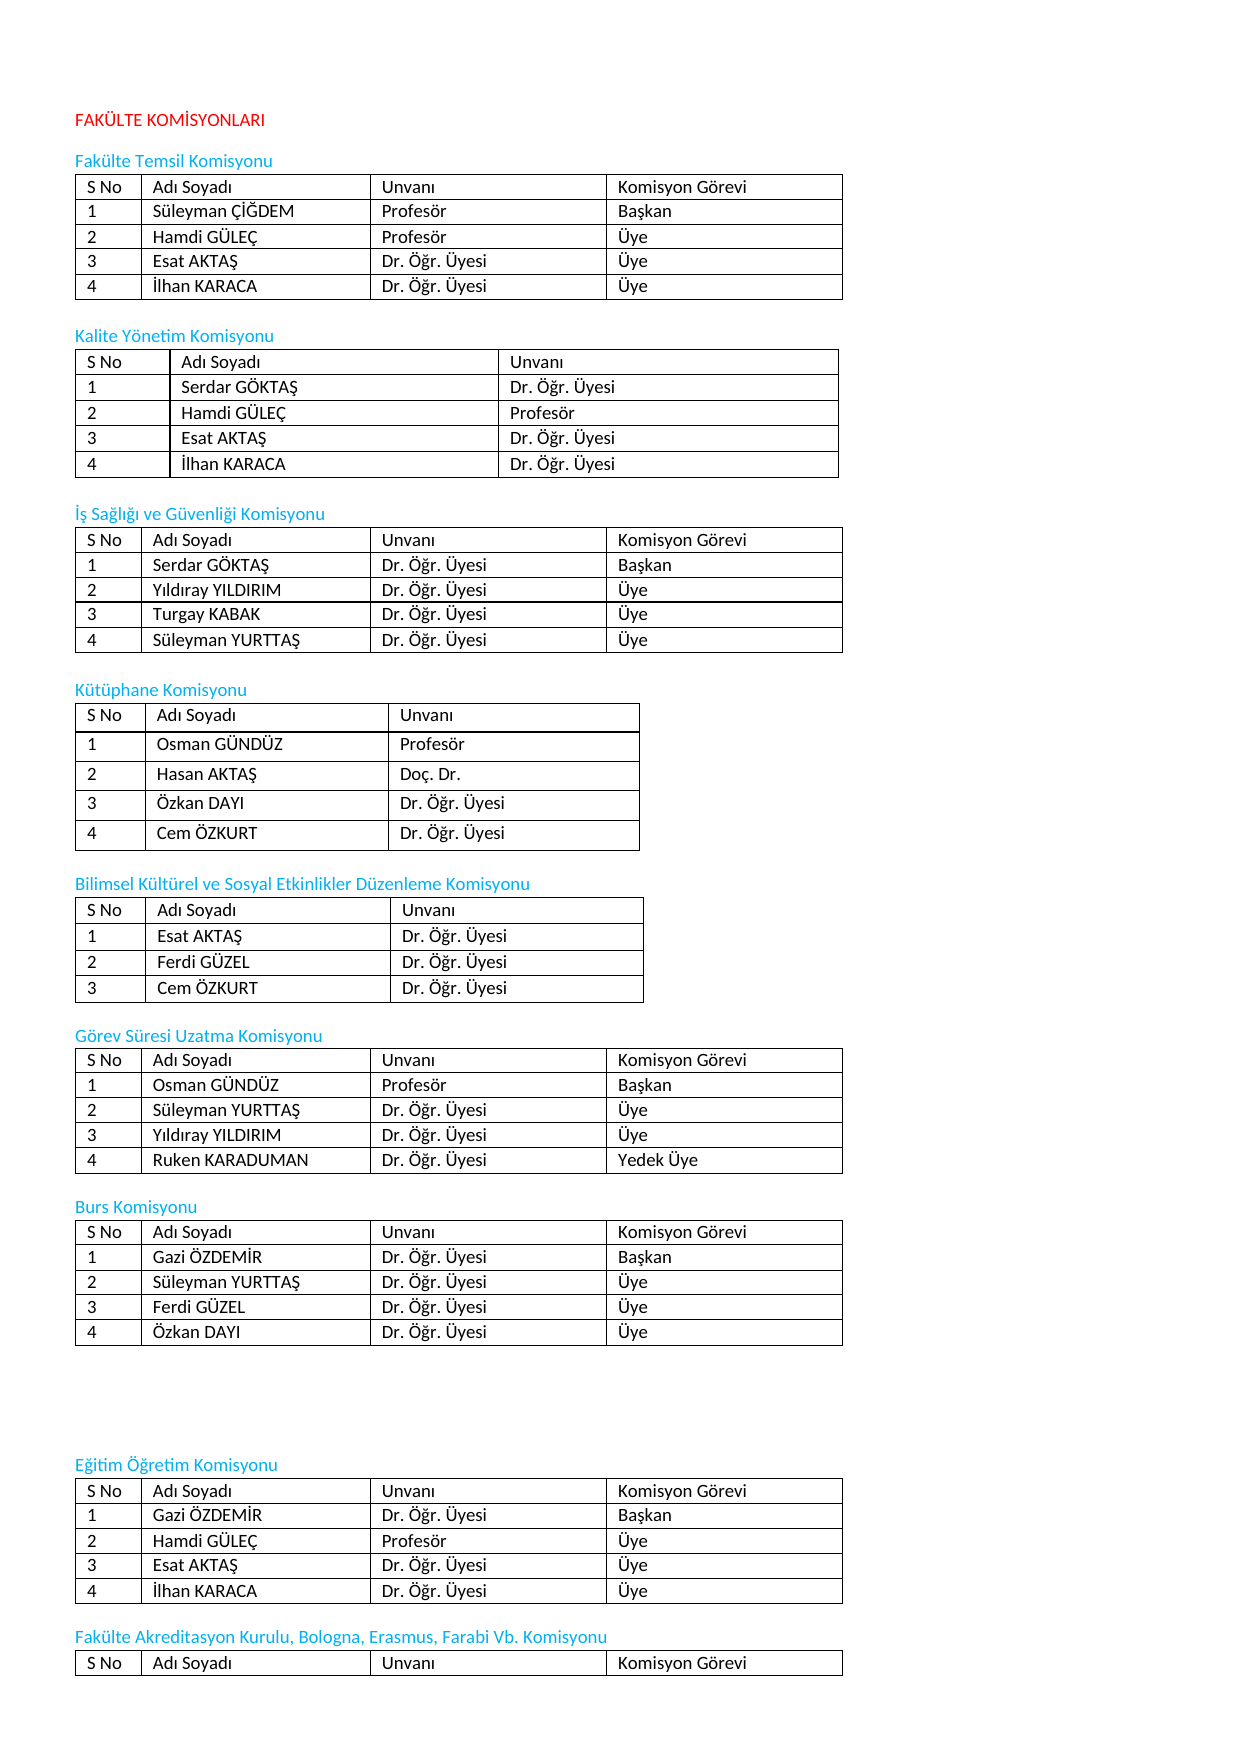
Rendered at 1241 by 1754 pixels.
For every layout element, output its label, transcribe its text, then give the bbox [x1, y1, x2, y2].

text FAKÜLTE KOMİSYONLARI [75, 108, 1165, 131]
table_header Unvanı [389, 704, 639, 731]
table_header Komisyon Görevi [607, 1221, 842, 1244]
table_header Unvanı [371, 1479, 606, 1503]
table_cell Başkan [607, 1504, 842, 1528]
table_cell 2 [76, 1529, 141, 1552]
table_cell 4 [76, 1320, 141, 1344]
table_header Adı Soyadı [142, 175, 370, 198]
table_cell Üye [607, 275, 842, 299]
table_cell Üye [607, 578, 842, 601]
table_cell Serdar GÖKTAŞ [142, 553, 370, 577]
table_cell Dr. Öğr. Üyesi [389, 821, 639, 850]
table_header Adı Soyadı [146, 704, 388, 731]
table_cell Dr. Öğr. Üyesi [371, 628, 606, 652]
table_cell Özkan DAYI [142, 1320, 370, 1344]
table_cell Üye [607, 249, 842, 273]
table_cell Dr. Öğr. Üyesi [371, 1245, 606, 1269]
table_header Adı Soyadı [146, 898, 390, 923]
table_cell Dr. Öğr. Üyesi [371, 553, 606, 577]
table_header Unvanı [371, 1049, 606, 1072]
table_cell Dr. Öğr. Üyesi [391, 924, 643, 949]
table_header Unvanı [371, 1651, 606, 1675]
table_header S No [76, 1651, 141, 1675]
table_cell 2 [76, 1098, 141, 1122]
text Görev Süresi Uzatma Komisyonu [75, 1024, 1165, 1047]
table_cell Dr. Öğr. Üyesi [391, 976, 643, 1002]
table_header S No [76, 898, 145, 923]
table_cell 4 [76, 1148, 141, 1172]
table_cell Dr. Öğr. Üyesi [371, 1271, 606, 1294]
table_cell Osman GÜNDÜZ [142, 1073, 370, 1097]
table_cell 3 [76, 249, 141, 273]
table_cell 1 [76, 200, 141, 224]
table_header Adı Soyadı [142, 1651, 370, 1675]
table_header Komisyon Görevi [607, 1479, 842, 1503]
table_cell Hamdi GÜLEÇ [142, 1529, 370, 1552]
table_header S No [76, 704, 145, 731]
table_cell Esat AKTAŞ [146, 924, 390, 949]
table_cell Esat AKTAŞ [171, 426, 498, 451]
table_cell 3 [76, 791, 145, 820]
table_cell Süleyman ÇİĞDEM [142, 200, 370, 224]
table_cell Ruken KARADUMAN [142, 1148, 370, 1172]
table_cell Esat AKTAŞ [142, 249, 370, 273]
table_cell Özkan DAYI [146, 791, 388, 820]
table_cell Cem ÖZKURT [146, 976, 390, 1002]
table_cell Cem ÖZKURT [146, 821, 388, 850]
table_cell 4 [76, 275, 141, 299]
table_cell Hamdi GÜLEÇ [142, 225, 370, 248]
table_header Adı Soyadı [142, 1479, 370, 1503]
table_cell Üye [607, 225, 842, 248]
table_cell Gazi ÖZDEMİR [142, 1245, 370, 1269]
table_header Adı Soyadı [171, 350, 498, 374]
table_cell Dr. Öğr. Üyesi [371, 1295, 606, 1319]
table_cell Başkan [607, 200, 842, 224]
table_header Komisyon Görevi [607, 1049, 842, 1072]
table_cell 1 [76, 1245, 141, 1269]
table_cell Profesör [371, 1529, 606, 1552]
text Kütüphane Komisyonu [75, 678, 1165, 701]
table_cell 3 [76, 426, 169, 451]
table_cell 1 [76, 1073, 141, 1097]
table_cell Süleyman YURTTAŞ [142, 1271, 370, 1294]
text İş Sağlığı ve Güvenliği Komisyonu [75, 502, 1165, 525]
table_header Unvanı [371, 1221, 606, 1244]
table_cell 2 [76, 762, 145, 790]
table_header S No [76, 175, 141, 198]
table_cell Profesör [371, 200, 606, 224]
table_cell Profesör [371, 1073, 606, 1097]
table_cell 3 [76, 1123, 141, 1147]
table_cell Dr. Öğr. Üyesi [371, 1504, 606, 1528]
table_cell Süleyman YURTTAŞ [142, 1098, 370, 1122]
table_cell 4 [76, 1579, 141, 1603]
table_cell Yıldıray YILDIRIM [142, 1123, 370, 1147]
table_cell Dr. Öğr. Üyesi [391, 951, 643, 975]
table_cell 3 [76, 976, 145, 1002]
table_cell Üye [607, 1295, 842, 1319]
table_cell İlhan KARACA [171, 452, 498, 477]
table_cell Profesör [389, 733, 639, 761]
table_cell Üye [607, 1554, 842, 1578]
table_cell 3 [76, 603, 141, 627]
text Kalite Yönetim Komisyonu [75, 324, 1165, 347]
table_cell Turgay KABAK [142, 603, 370, 627]
table_cell İlhan KARACA [142, 275, 370, 299]
table_cell Ferdi GÜZEL [146, 951, 390, 975]
table_cell Üye [607, 628, 842, 652]
table_cell 1 [76, 553, 141, 577]
table_header S No [76, 528, 141, 552]
table_cell Hamdi GÜLEÇ [171, 401, 498, 425]
table_cell 2 [76, 225, 141, 248]
table_cell Başkan [607, 1245, 842, 1269]
table_cell Süleyman YURTTAŞ [142, 628, 370, 652]
table_header Adı Soyadı [142, 1221, 370, 1244]
table_cell 2 [76, 401, 169, 425]
table_cell 4 [76, 452, 169, 477]
table_cell Dr. Öğr. Üyesi [371, 1579, 606, 1603]
table_header S No [76, 1221, 141, 1244]
table_cell 1 [76, 1504, 141, 1528]
table_header Unvanı [391, 898, 643, 923]
table_header S No [76, 1049, 141, 1072]
text Fakülte Temsil Komisyonu [75, 149, 1165, 172]
table_cell Profesör [499, 401, 838, 425]
table_cell Üye [607, 603, 842, 627]
table_cell 3 [76, 1295, 141, 1319]
table_cell Dr. Öğr. Üyesi [371, 249, 606, 273]
table_cell Üye [607, 1320, 842, 1344]
table_cell Yedek Üye [607, 1148, 842, 1172]
table_cell 1 [76, 375, 169, 400]
table_cell Gazi ÖZDEMİR [142, 1504, 370, 1528]
table_header Unvanı [499, 350, 838, 374]
table_cell Üye [607, 1529, 842, 1552]
table_cell Yıldıray YILDIRIM [142, 578, 370, 601]
table_cell Dr. Öğr. Üyesi [371, 1123, 606, 1147]
table_cell Dr. Öğr. Üyesi [499, 426, 838, 451]
table_cell 2 [76, 578, 141, 601]
table_cell 3 [76, 1554, 141, 1578]
text Bilimsel Kültürel ve Sosyal Etkinlikler Düzenleme Komisyonu [75, 872, 1165, 895]
table_cell 4 [76, 821, 145, 850]
table_cell 2 [76, 951, 145, 975]
table_cell Dr. Öğr. Üyesi [499, 452, 838, 477]
table_cell Dr. Öğr. Üyesi [371, 275, 606, 299]
table_header Unvanı [371, 528, 606, 552]
table_cell Başkan [607, 553, 842, 577]
table_cell Başkan [607, 1073, 842, 1097]
table_header Komisyon Görevi [607, 175, 842, 198]
table_header Adı Soyadı [142, 1049, 370, 1072]
table_cell Dr. Öğr. Üyesi [499, 375, 838, 400]
table_cell Dr. Öğr. Üyesi [371, 1554, 606, 1578]
table_cell Dr. Öğr. Üyesi [371, 578, 606, 601]
table_cell Dr. Öğr. Üyesi [371, 1098, 606, 1122]
table_cell 1 [76, 924, 145, 949]
table_cell Esat AKTAŞ [142, 1554, 370, 1578]
table_cell 2 [76, 1271, 141, 1294]
table_cell Serdar GÖKTAŞ [171, 375, 498, 400]
table_header Komisyon Görevi [607, 528, 842, 552]
table_cell Üye [607, 1098, 842, 1122]
table_cell İlhan KARACA [142, 1579, 370, 1603]
table_header Unvanı [371, 175, 606, 198]
table_header Komisyon Görevi [607, 1651, 842, 1675]
table_cell Dr. Öğr. Üyesi [371, 1320, 606, 1344]
table_cell Üye [607, 1579, 842, 1603]
table_cell Hasan AKTAŞ [146, 762, 388, 790]
table_header Adı Soyadı [142, 528, 370, 552]
table_cell Doç. Dr. [389, 762, 639, 790]
text Fakülte Akreditasyon Kurulu, Bologna, Erasmus, Farabi Vb. Komisyonu [75, 1626, 1165, 1648]
table_cell Ferdi GÜZEL [142, 1295, 370, 1319]
table_cell Üye [607, 1123, 842, 1147]
table_cell Osman GÜNDÜZ [146, 733, 388, 761]
table_cell Dr. Öğr. Üyesi [371, 603, 606, 627]
text Burs Komisyonu [75, 1195, 1165, 1218]
table_cell Üye [607, 1271, 842, 1294]
table_cell 4 [76, 628, 141, 652]
table_cell Dr. Öğr. Üyesi [371, 1148, 606, 1172]
table_cell Profesör [371, 225, 606, 248]
table_cell 1 [76, 733, 145, 761]
table_cell Dr. Öğr. Üyesi [389, 791, 639, 820]
table_header S No [76, 1479, 141, 1503]
table_header S No [76, 350, 169, 374]
text Eğitim Öğretim Komisyonu [75, 1453, 1165, 1476]
